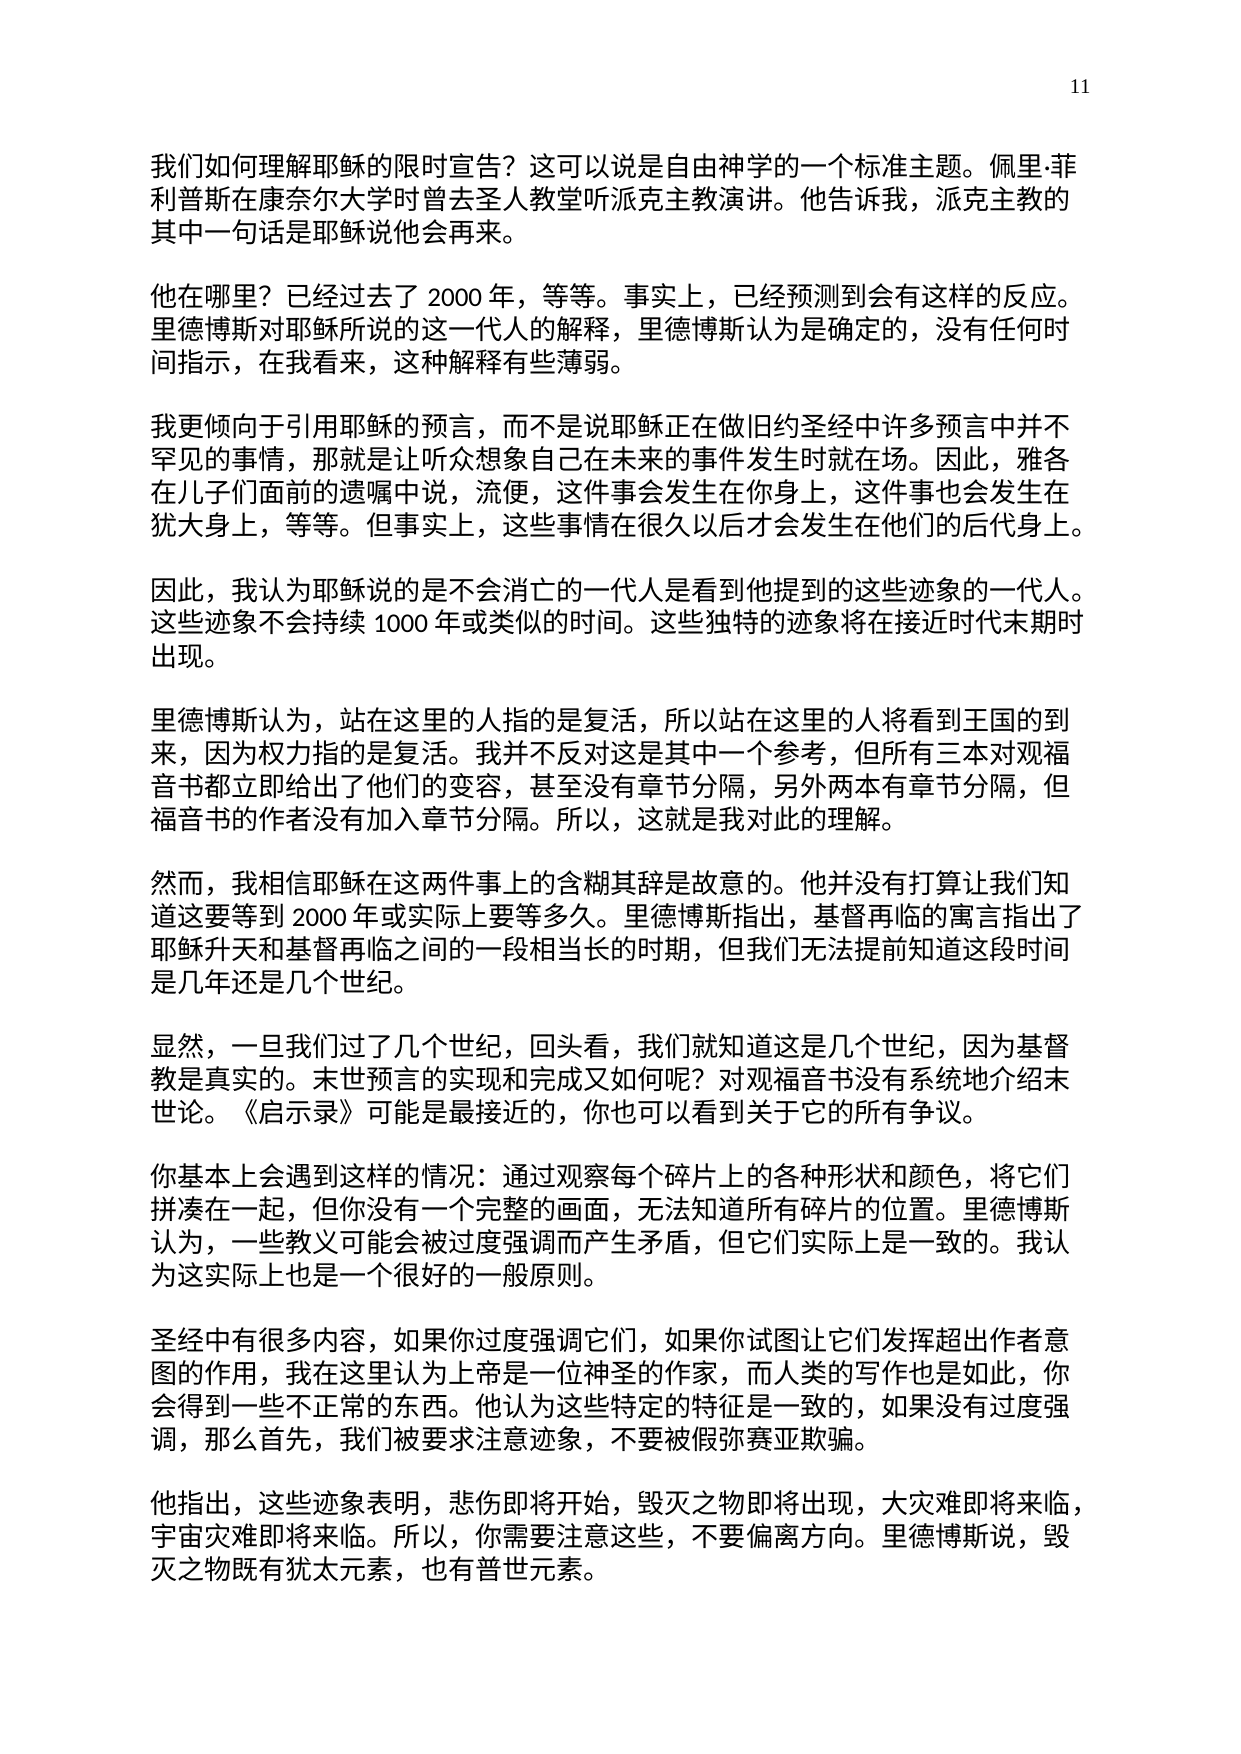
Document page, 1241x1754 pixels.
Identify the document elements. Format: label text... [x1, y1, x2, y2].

text 因此，我认为耶稣说的是不会消亡的一代人是看到他提到的这些迹象的一代人。这些迹象不会持续 1000 年或类似的时间。这些独特的迹象将在接近时代末期时出现。 [150, 574, 1090, 673]
text 他在哪里？已经过去了 2000 年，等等。事实上，已经预测到会有这样的反应。里德博斯对耶稣所说的这一代人的解释，里德博斯认为是确定的，没有任何时间指示，在我看来，这种解释有些薄弱。 [150, 280, 1090, 379]
text 我更倾向于引用耶稣的预言，而不是说耶稣正在做旧约圣经中许多预言中并不罕见的事情，那就是让听众想象自己在未来的事件发生时就在场。因此，雅各在儿子们面前的遗嘱中说，流便，这件事会发生在你身上，这件事也会发生在犹大身上，等等。但事实上，这些事情在很久以后才会发生在他们的后代身上。 [150, 410, 1090, 542]
text 我们如何理解耶稣的限时宣告？这可以说是自由神学的一个标准主题。佩里·菲利普斯在康奈尔大学时曾去圣人教堂听派克主教演讲。他告诉我，派克主教的其中一句话是耶稣说他会再来。 [150, 150, 1090, 249]
text 显然，一旦我们过了几个世纪，回头看，我们就知道这是几个世纪，因为基督教是真实的。末世预言的实现和完成又如何呢？对观福音书没有系统地介绍末世论。《启示录》可能是最接近的，你也可以看到关于它的所有争议。 [150, 1030, 1090, 1129]
text 你基本上会遇到这样的情况：通过观察每个碎片上的各种形状和颜色，将它们拼凑在一起，但你没有一个完整的画面，无法知道所有碎片的位置。里德博斯认为，一些教义可能会被过度强调而产生矛盾，但它们实际上是一致的。我认为这实际上也是一个很好的一般原则。 [150, 1161, 1090, 1293]
text 他指出，这些迹象表明，悲伤即将开始，毁灭之物即将出现，大灾难即将来临，宇宙灾难即将来临。所以，你需要注意这些，不要偏离方向。里德博斯说，毁灭之物既有犹太元素，也有普世元素。 [150, 1487, 1090, 1586]
text 圣经中有很多内容，如果你过度强调它们，如果你试图让它们发挥超出作者意图的作用，我在这里认为上帝是一位神圣的作家，而人类的写作也是如此，你会得到一些不正常的东西。他认为这些特定的特征是一致的，如果没有过度强调，那么首先，我们被要求注意迹象，不要被假弥赛亚欺骗。 [150, 1324, 1090, 1456]
text 然而，我相信耶稣在这两件事上的含糊其辞是故意的。他并没有打算让我们知道这要等到 2000 年或实际上要等多久。里德博斯指出，基督再临的寓言指出了耶稣升天和基督再临之间的一段相当长的时期，但我们无法提前知道这段时间是几年还是几个世纪。 [150, 867, 1090, 999]
text 里德博斯认为，站在这里的人指的是复活，所以站在这里的人将看到王国的到来，因为权力指的是复活。我并不反对这是其中一个参考，但所有三本对观福音书都立即给出了他们的变容，甚至没有章节分隔，另外两本有章节分隔，但福音书的作者没有加入章节分隔。所以，这就是我对此的理解。 [150, 704, 1090, 836]
